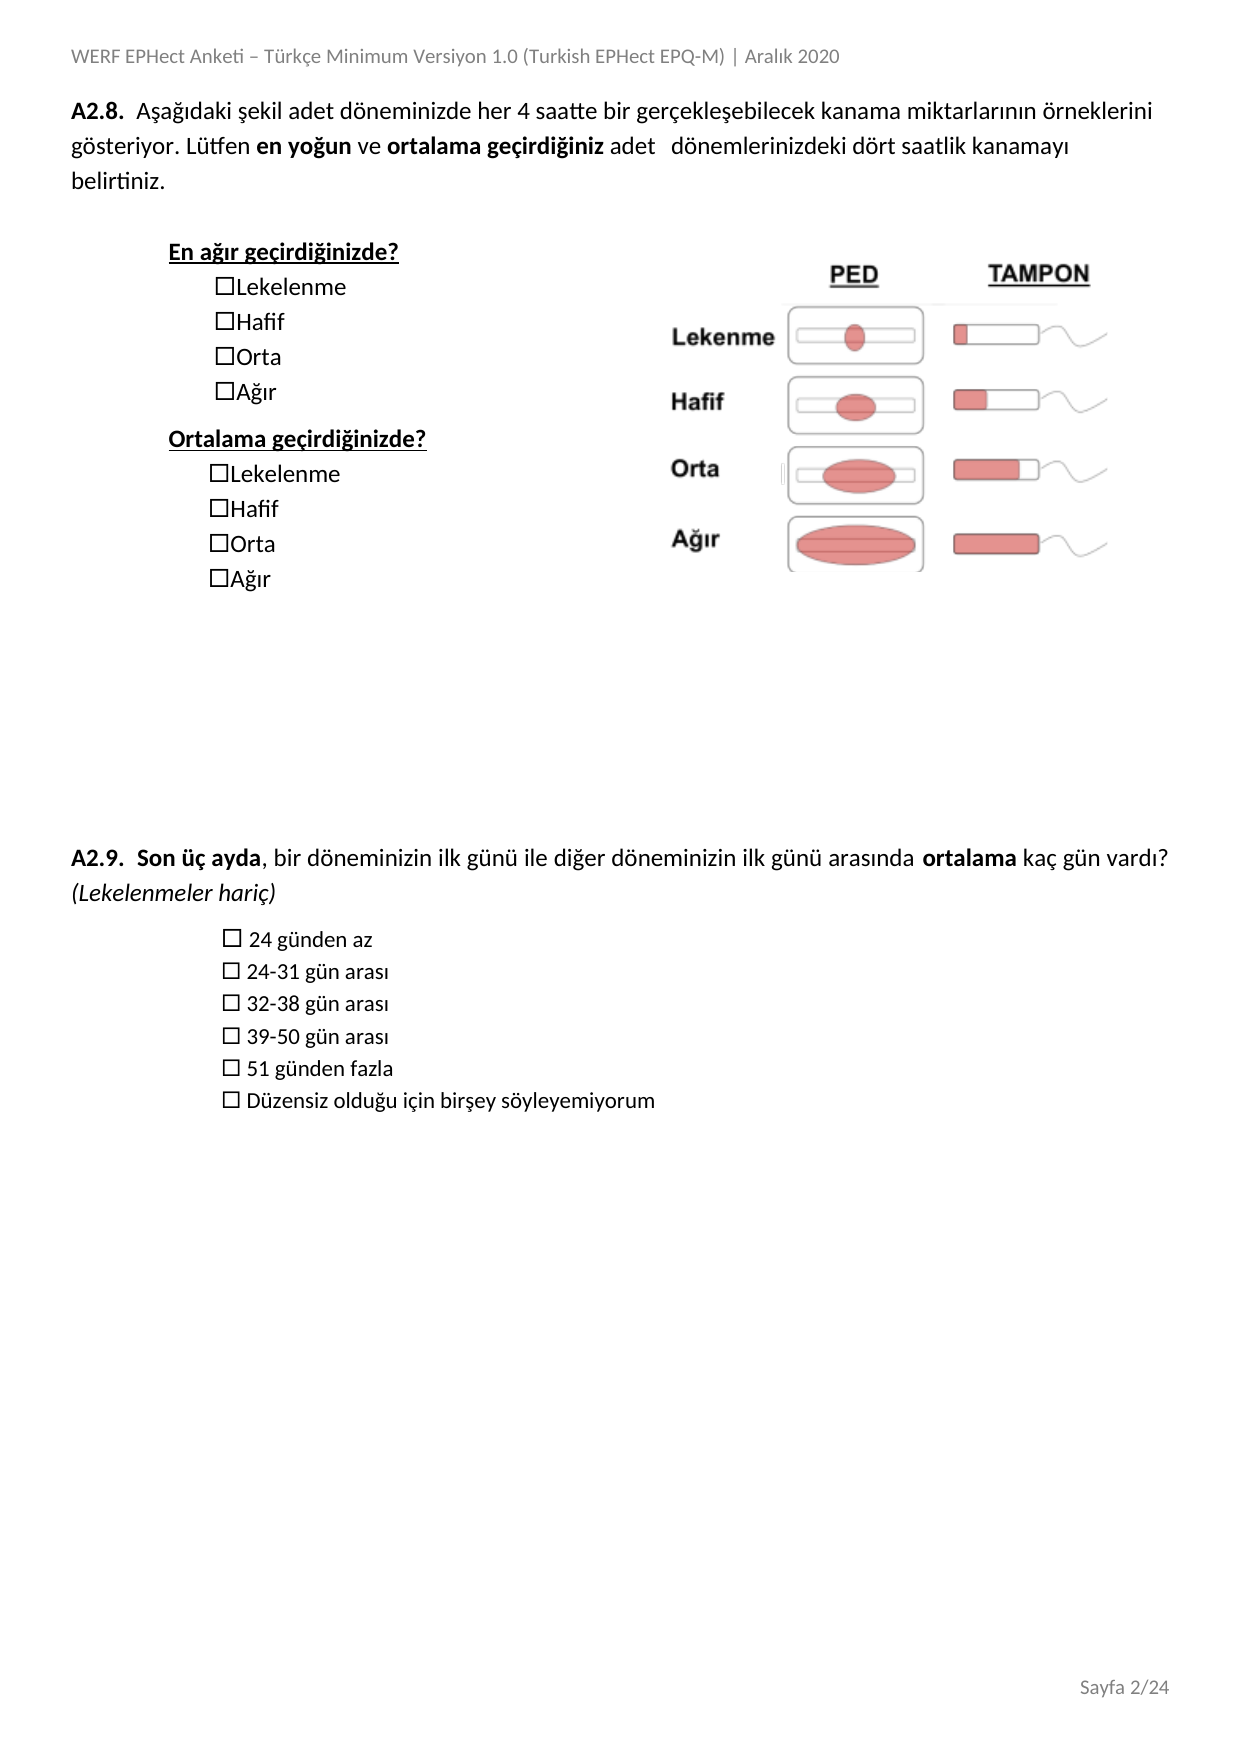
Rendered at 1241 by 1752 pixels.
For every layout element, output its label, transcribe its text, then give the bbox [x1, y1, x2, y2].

text 32-38 gün arası [146, 989, 1169, 1018]
text 24-31 gün arası [146, 957, 1169, 985]
text A2.8. Aşağıdaki şekil adet döneminizde her 4 saatte bir gerçekleşebilecek kanama miktarlarının örneklerini gösteriyor. Lütfen en yoğun ve ortalama geçirdiğiniz adet dönemlerinizdeki dört saatlik kanamayı belirtiniz. [71, 95, 1169, 195]
table_header [657, 226, 1107, 598]
text 24 günden az [146, 925, 1169, 953]
text A2.9. Son üç ayda, bir döneminizin ilk günü ile diğer döneminizin ilk günü arasında ortalama kaç gün vardı? (Lekelenmeler hariç) [71, 842, 1169, 908]
text 51 günden fazla [146, 1054, 1169, 1082]
text Düzensiz olduğu için birşey söyleyemiyorum [146, 1086, 1169, 1114]
table_header En ağır geçirdiğinizde? Lekelenme Hafif Orta Ağır Ortalama geçirdiğinizde? Lekelenme Hafif Orta Ağır [157, 226, 657, 598]
text 39-50 gün arası [146, 1022, 1169, 1050]
